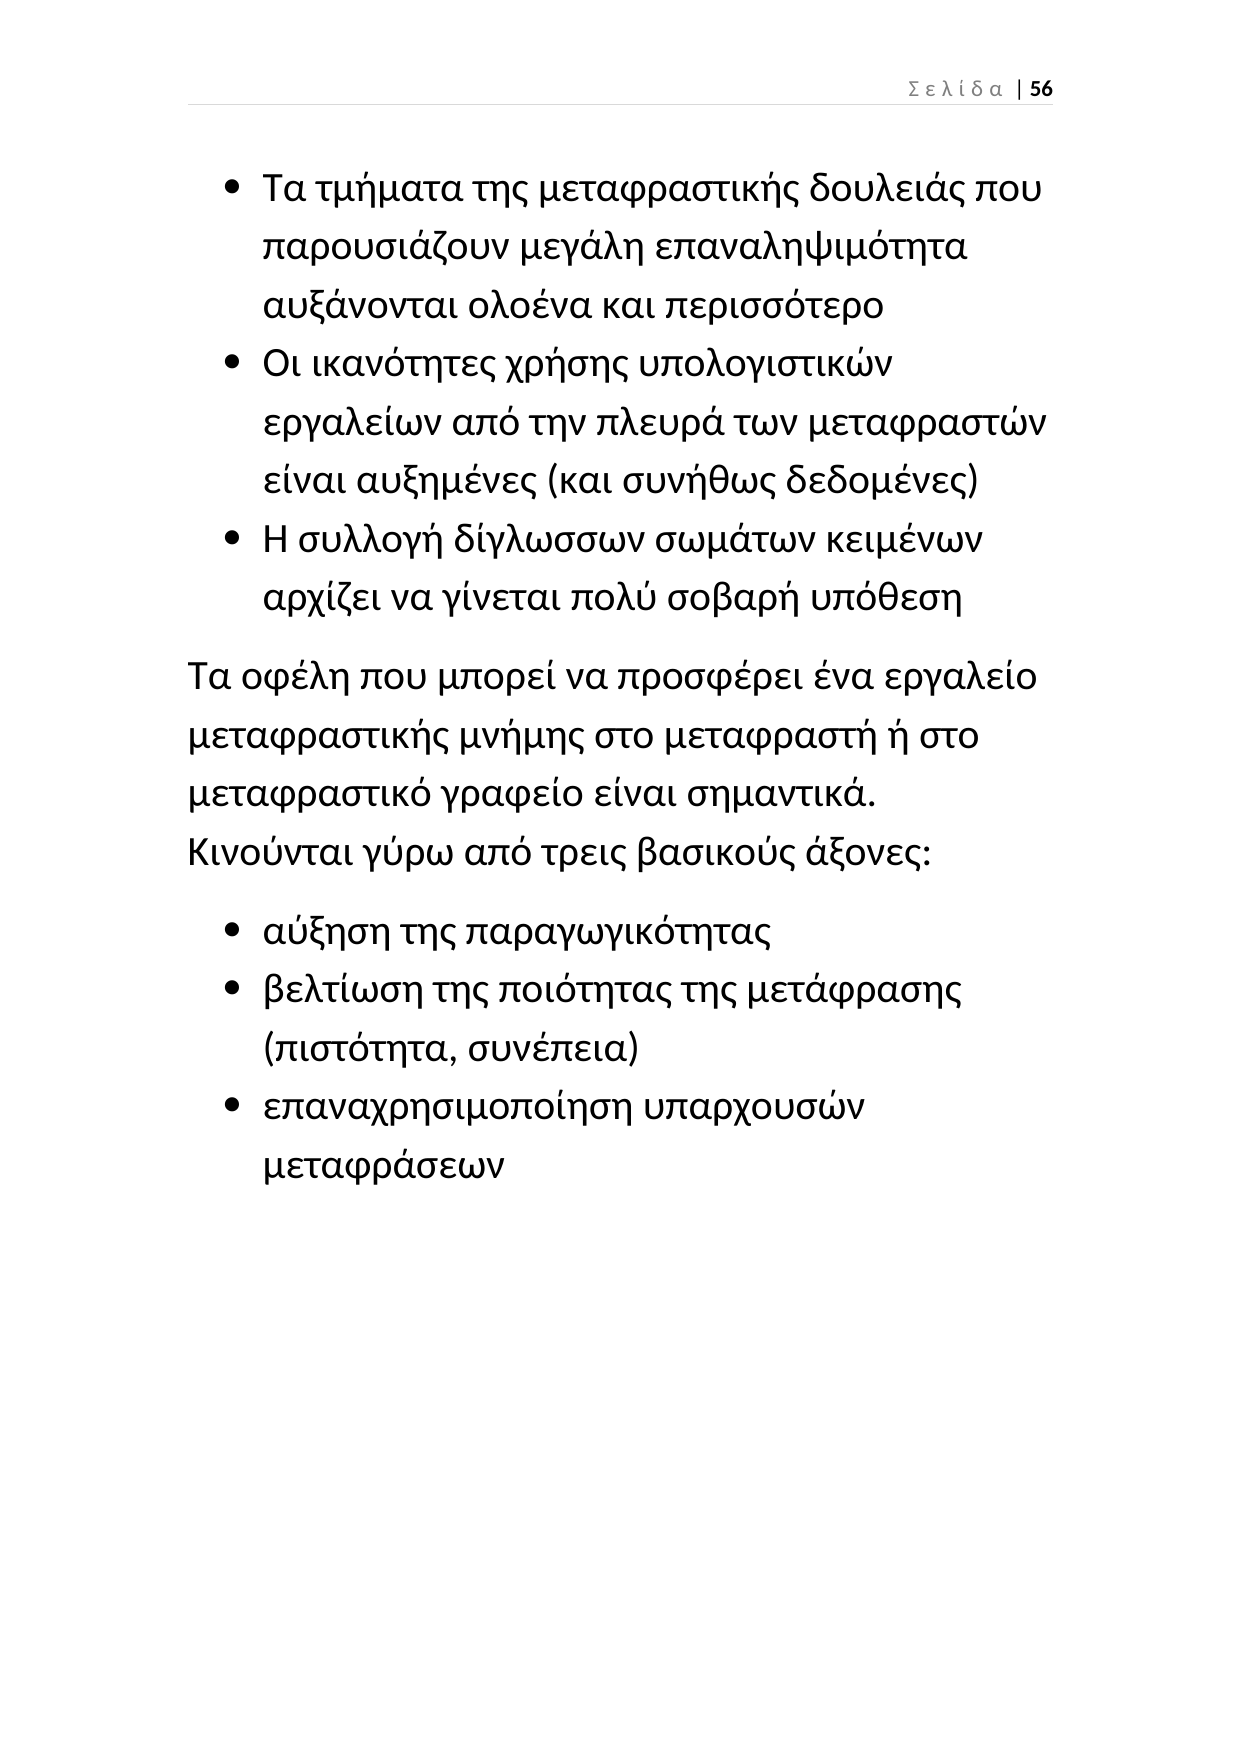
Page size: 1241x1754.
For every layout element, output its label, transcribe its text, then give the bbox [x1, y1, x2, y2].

list Η συλλογή δίγλωσσων σωμάτων κειμένων αρχίζει να γίνεται πολύ σοβαρή υπόθεση [225, 512, 1053, 621]
list αύξηση της παραγωγικότητας [225, 904, 1053, 955]
list Τα τμήματα της μεταφραστικής δουλειάς που παρουσιάζουν μεγάλη επαναληψιμότητα αυξάνονται ολοένα και περισσότερο [225, 161, 1053, 329]
list επαναχρησιμοποίηση υπαρχουσών μεταφράσεων [225, 1079, 1053, 1188]
list βελτίωση της ποιότητας της μετάφρασης (πιστότητα, συνέπεια) [225, 962, 1053, 1072]
list Οι ικανότητες χρήσης υπολογιστικών εργαλείων από την πλευρά των μεταφραστών είναι αυξημένες (και συνήθως δεδομένες) [225, 336, 1053, 504]
text Τα οφέλη που μπορεί να προσφέρει ένα εργαλείο μεταφραστικής μνήμης στο μεταφραστή ή στο μεταφραστικό γραφείο είναι σημαντικά. Κινούνται γύρω από τρεις βασικούς άξονες: [187, 649, 1053, 875]
